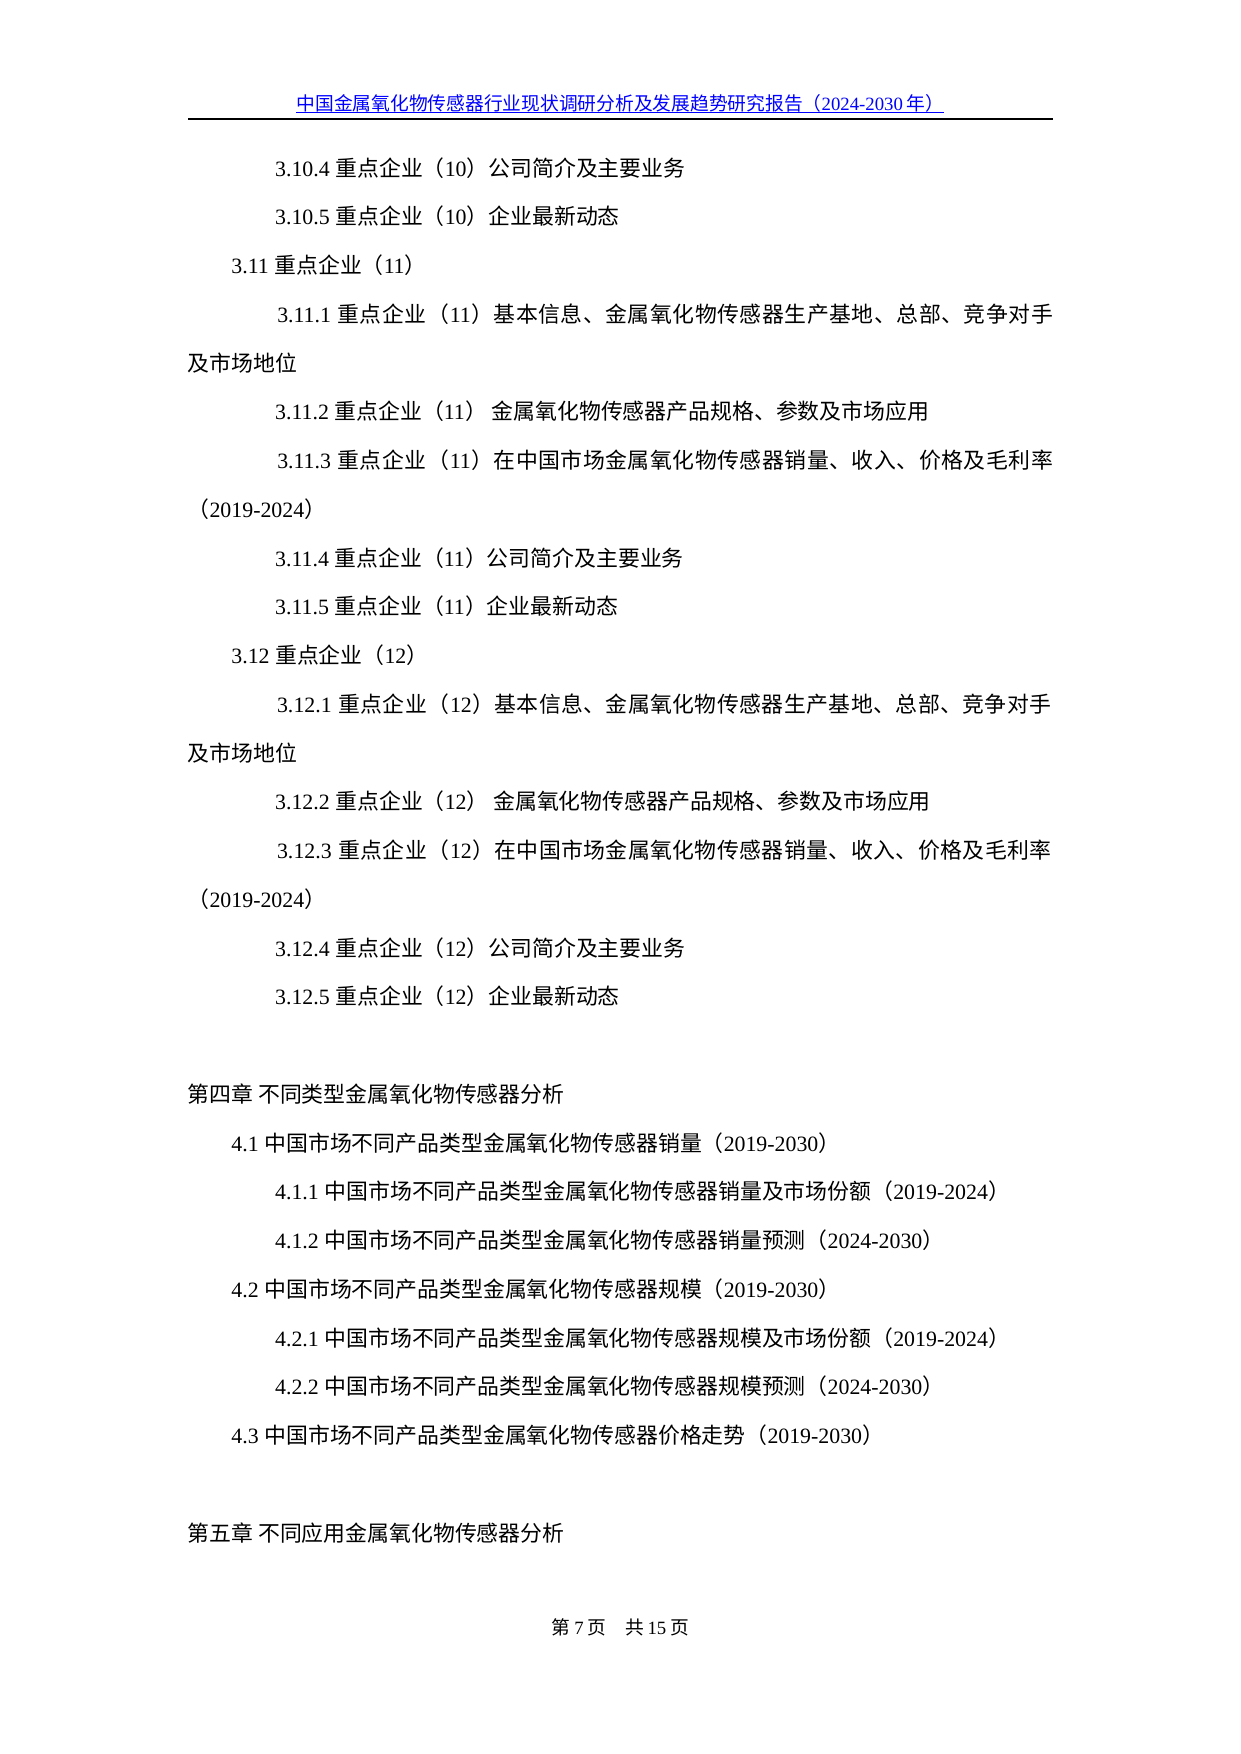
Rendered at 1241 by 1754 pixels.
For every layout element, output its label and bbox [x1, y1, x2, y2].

text [187, 150, 1053, 1548]
